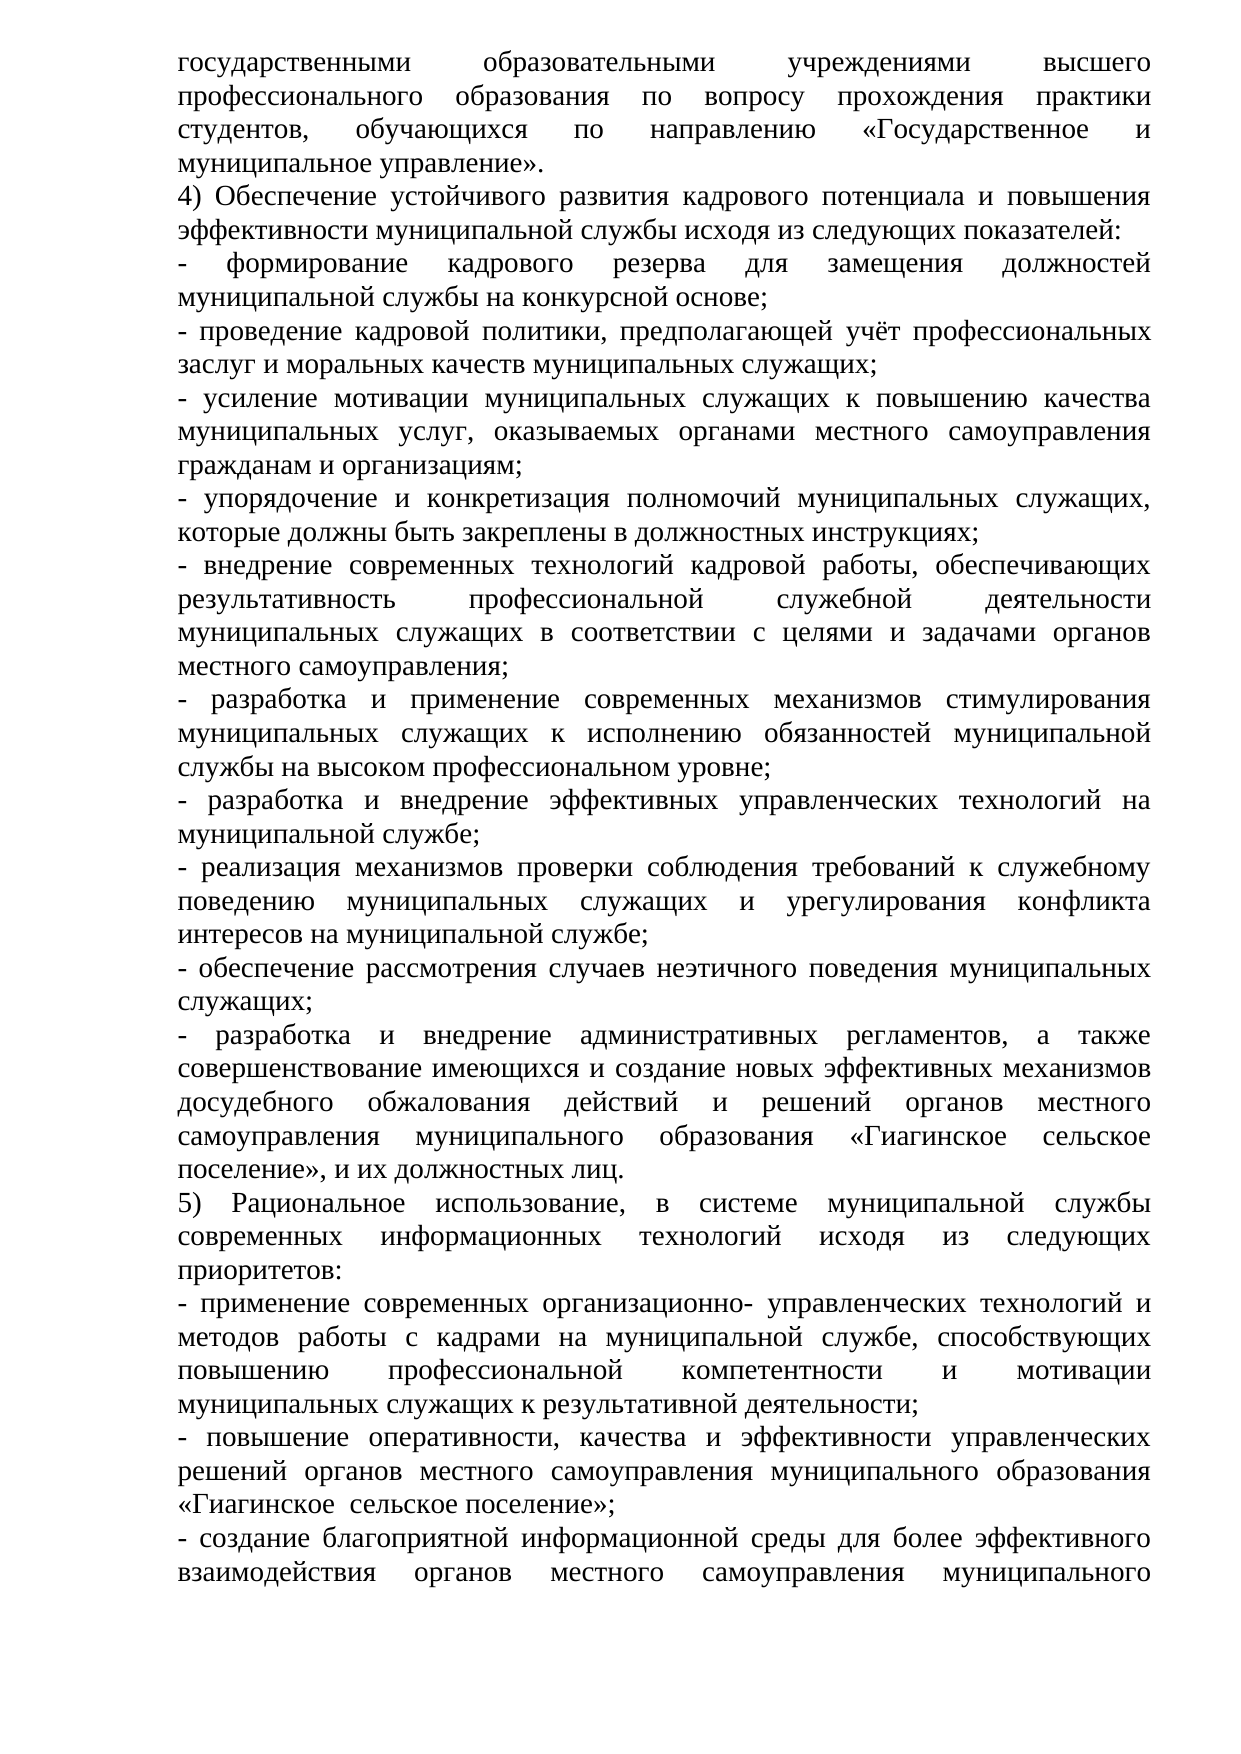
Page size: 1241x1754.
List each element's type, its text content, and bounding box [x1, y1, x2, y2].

text - проведение кадровой политики, предполагающей учёт профессиональных заслуг и моральных качеств муниципальных служащих; [177, 313, 1152, 380]
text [177, 1520, 1152, 1587]
text - упорядочение и конкретизация полномочий муниципальных служащих, которые должны быть закреплены в должностных инструкциях; [177, 480, 1152, 547]
text - усиление мотивации муниципальных служащих к повышению качества муниципальных услуг, оказываемых органами местного самоуправления гражданам и организациям; [177, 380, 1152, 480]
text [177, 44, 1152, 178]
text - обеспечение рассмотрения случаев неэтичного поведения муниципальных служащих; [177, 950, 1152, 1017]
text - применение современных организационно- управленческих технологий и методов работы с кадрами на муниципальной службе, способствующих повышению профессиональной компетентности и мотивации муниципальных служащих к результативной деятельности; [177, 1285, 1152, 1419]
text 4) Обеспечение устойчивого развития кадрового потенциала и повышения эффективности муниципальной службы исходя из следующих показателей: [177, 178, 1152, 246]
text - формирование кадрового резерва для замещения должностей муниципальной службы на конкурсной основе; [177, 246, 1152, 313]
text - разработка и применение современных механизмов стимулирования муниципальных служащих к исполнению обязанностей муниципальной службы на высоком профессиональном уровне; [177, 682, 1152, 782]
text - реализация механизмов проверки соблюдения требований к служебному поведению муниципальных служащих и урегулирования конфликта интересов на муниципальной службе; [177, 849, 1152, 950]
text - повышение оперативности, качества и эффективности управленческих решений органов местного самоуправления муниципального образования «Гиагинское сельское поселение»; [177, 1419, 1152, 1520]
text - разработка и внедрение административных регламентов, а также совершенствование имеющихся и создание новых эффективных механизмов досудебного обжалования действий и решений органов местного самоуправления муниципального образования «Гиагинское сельское поселение», и их должностных лиц. [177, 1017, 1152, 1185]
text - разработка и внедрение эффективных управленческих технологий на муниципальной службе; [177, 782, 1152, 849]
text - внедрение современных технологий кадровой работы, обеспечивающих результативность профессиональной служебной деятельности муниципальных служащих в соответствии с целями и задачами органов местного самоуправления; [177, 547, 1152, 682]
text 5) Рациональное использование, в системе муниципальной службы современных информационных технологий исходя из следующих приоритетов: [177, 1185, 1152, 1285]
